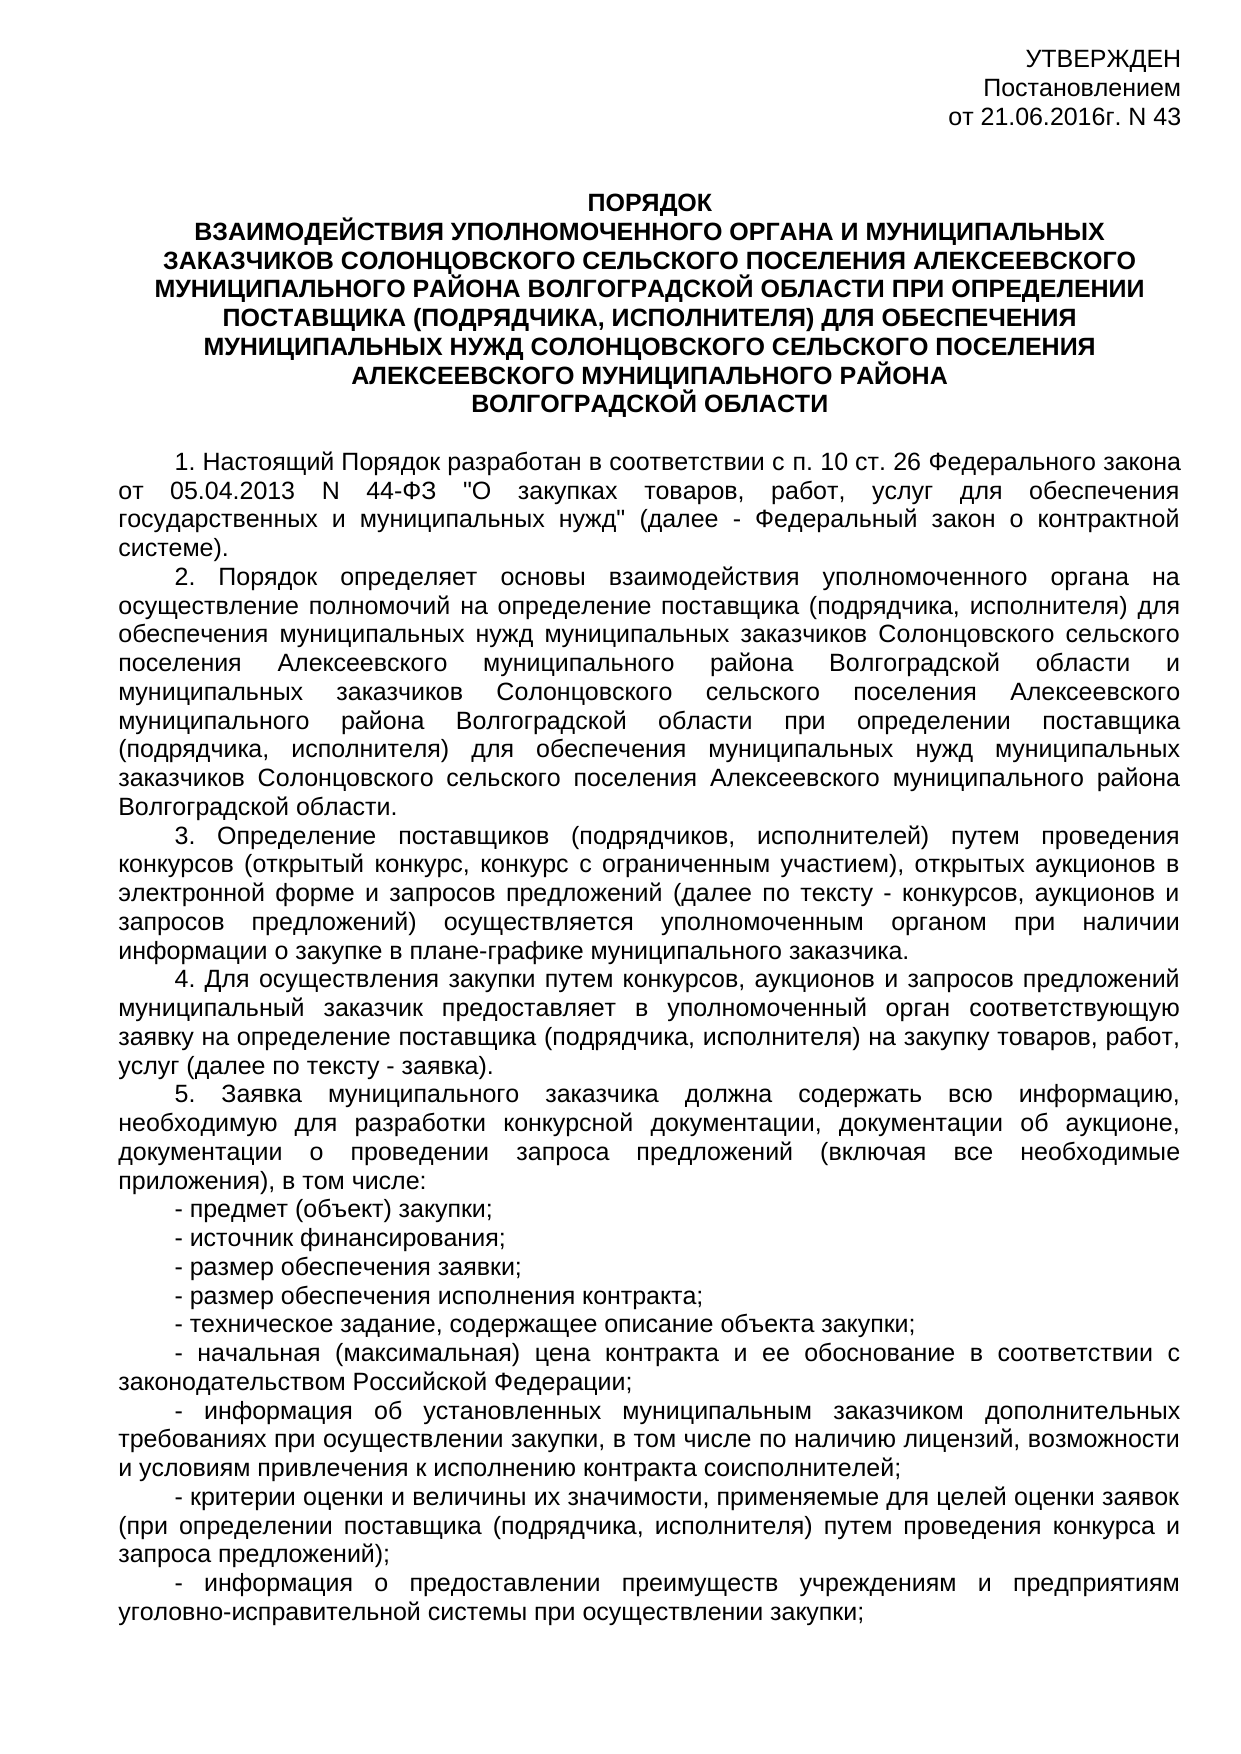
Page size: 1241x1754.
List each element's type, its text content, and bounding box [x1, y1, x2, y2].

text 3. Определение поставщиков (подрядчиков, исполнителей) путем проведения конкурсов (открытый конкурс, конкурс с ограниченным участием), открытых аукционов в электронной форме и запросов предложений (далее по тексту - конкурсов, аукционов и запросов предложений) осуществляется уполномоченным органом при наличии информации о закупке в плане-графике муниципального заказчика. [118, 821, 1181, 964]
text - размер обеспечения заявки; [118, 1252, 1181, 1281]
text - техническое задание, содержащее описание объекта закупки; [118, 1309, 1181, 1338]
text УТВЕРЖДЕН [118, 44, 1181, 73]
text - начальная (максимальная) цена контракта и ее обоснование в соответствии с законодательством Российской Федерации; [118, 1338, 1181, 1396]
text - информация о предоставлении преимуществ учреждениям и предприятиям уголовно-исправительной системы при осуществлении закупки; [118, 1568, 1181, 1626]
text - размер обеспечения исполнения контракта; [118, 1281, 1181, 1309]
text - информация об установленных муниципальным заказчиком дополнительных требованиях при осуществлении закупки, в том числе по наличию лицензий, возможности и условиям привлечения к исполнению контракта соисполнителей; [118, 1396, 1181, 1482]
text - критерии оценки и величины их значимости, применяемые для целей оценки заявок (при определении поставщика (подрядчика, исполнителя) путем проведения конкурса и запроса предложений); [118, 1482, 1181, 1568]
text 1. Настоящий Порядок разработан в соответствии с п. 10 ст. 26 Федерального закона от 05.04.2013 N 44-ФЗ "О закупках товаров, работ, услуг для обеспечения государственных и муниципальных нужд" (далее - Федеральный закон о контрактной системе). [118, 447, 1181, 562]
text ВЗАИМОДЕЙСТВИЯ УПОЛНОМОЧЕННОГО ОРГАНА И МУНИЦИПАЛЬНЫХ ЗАКАЗЧИКОВ СОЛОНЦОВСКОГО СЕЛЬСКОГО ПОСЕЛЕНИЯ АЛЕКСЕЕВСКОГО МУНИЦИПАЛЬНОГО РАЙОНА ВОЛГОГРАДСКОЙ ОБЛАСТИ ПРИ ОПРЕДЕЛЕНИИ ПОСТАВЩИКА (ПОДРЯДЧИКА, ИСПОЛНИТЕЛЯ) ДЛЯ ОБЕСПЕЧЕНИЯ МУНИЦИПАЛЬНЫХ НУЖД СОЛОНЦОВСКОГО СЕЛЬСКОГО ПОСЕЛЕНИЯ АЛЕКСЕЕВСКОГО МУНИЦИПАЛЬНОГО РАЙОНА [118, 217, 1181, 389]
text 5. Заявка муниципального заказчика должна содержать всю информацию, необходимую для разработки конкурсной документации, документации об аукционе, документации о проведении запроса предложений (включая все необходимые приложения), в том числе: [118, 1079, 1181, 1194]
text ПОРЯДОК [118, 188, 1181, 217]
text ВОЛГОГРАДСКОЙ ОБЛАСТИ [118, 389, 1181, 418]
text 2. Порядок определяет основы взаимодействия уполномоченного органа на осуществление полномочий на определение поставщика (подрядчика, исполнителя) для обеспечения муниципальных нужд муниципальных заказчиков Солонцовского сельского поселения Алексеевского муниципального района Волгоградской области и муниципальных заказчиков Солонцовского сельского поселения Алексеевского муниципального района Волгоградской области при определении поставщика (подрядчика, исполнителя) для обеспечения муниципальных нужд муниципальных заказчиков Солонцовского сельского поселения Алексеевского муниципального района Волгоградской области. [118, 562, 1181, 821]
text - источник финансирования; [118, 1223, 1181, 1252]
text - предмет (объект) закупки; [118, 1194, 1181, 1223]
text от 21.06.2016г. N 43 [118, 102, 1181, 131]
text Постановлением [118, 73, 1181, 102]
text 4. Для осуществления закупки путем конкурсов, аукционов и запросов предложений муниципальный заказчик предоставляет в уполномоченный орган соответствующую заявку на определение поставщика (подрядчика, исполнителя) на закупку товаров, работ, услуг (далее по тексту - заявка). [118, 964, 1181, 1079]
